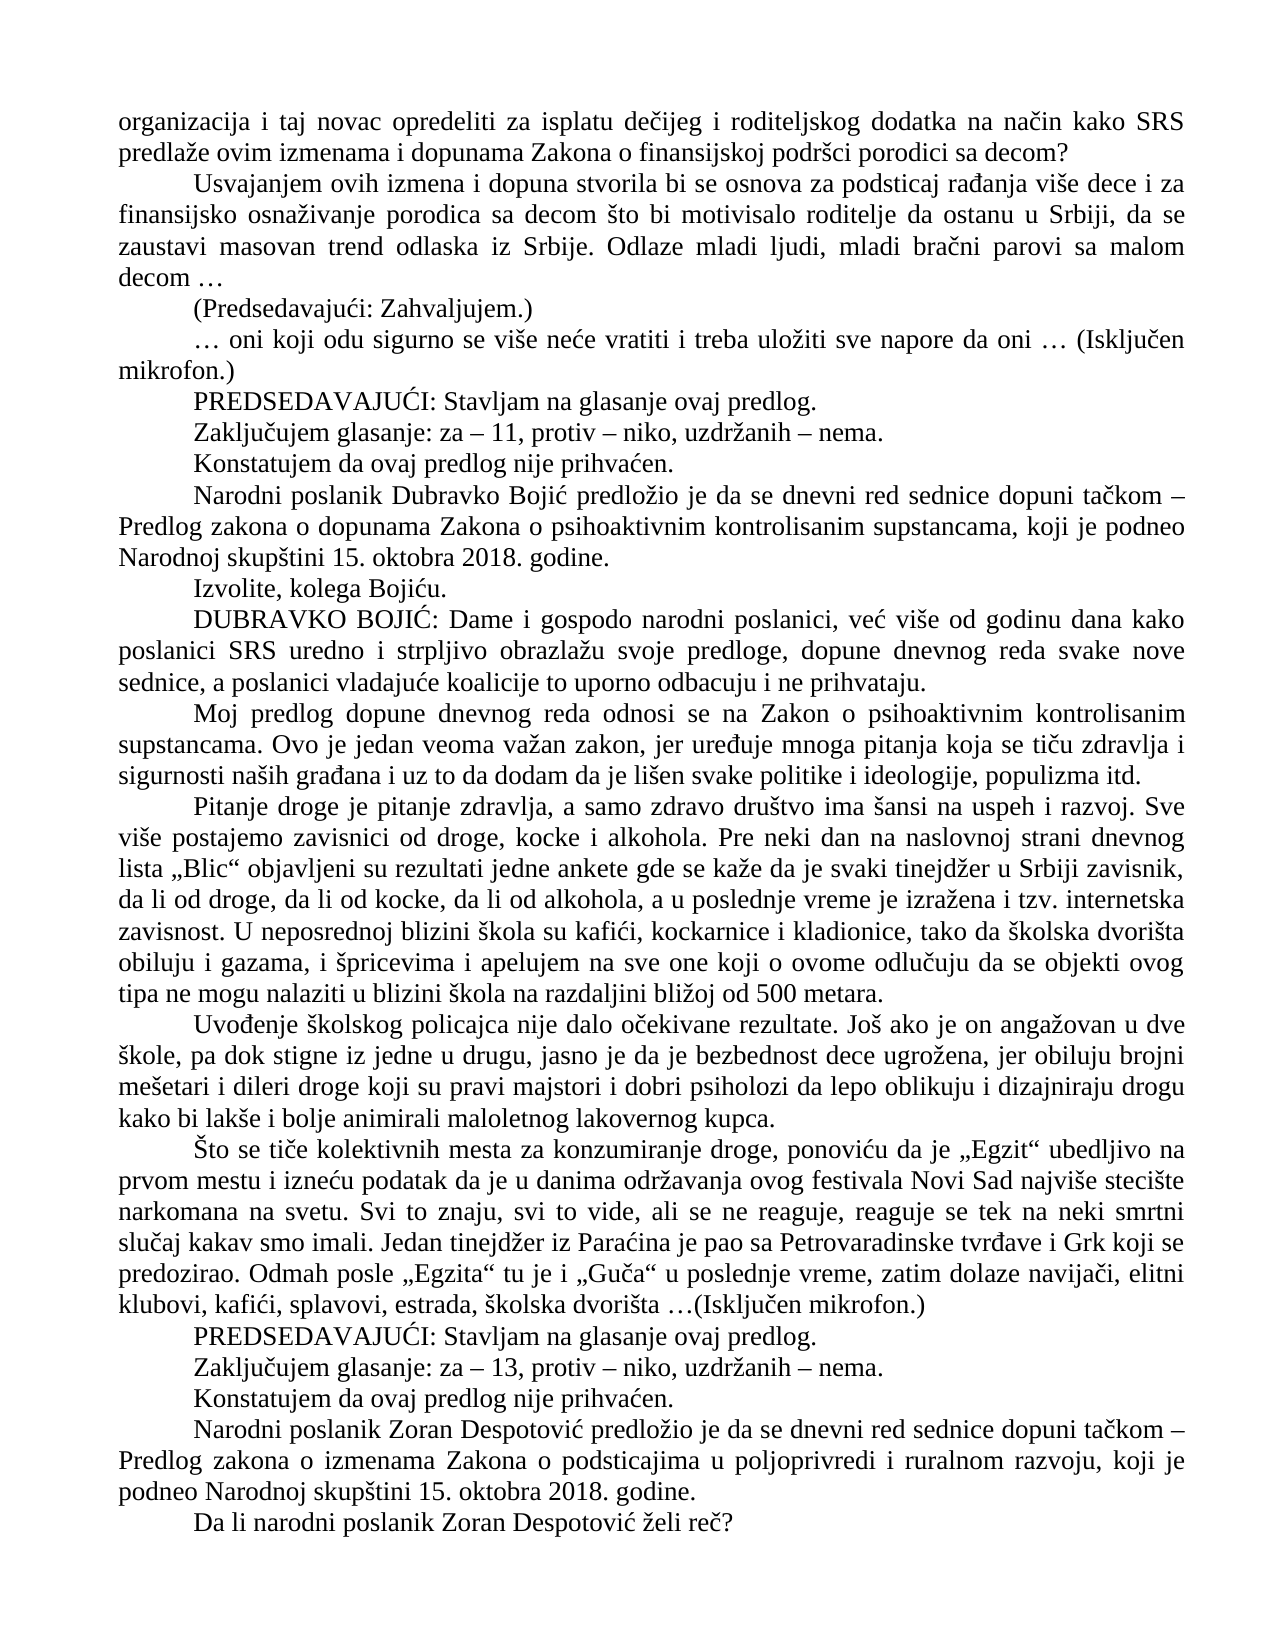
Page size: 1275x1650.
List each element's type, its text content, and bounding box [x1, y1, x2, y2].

text Izvolite, kolega Bojiću. [118, 572, 1186, 603]
text PREDSEDAVAJUĆI: Stavljam na glasanje ovaj predlog. [118, 385, 1186, 416]
text (Predsedavajući: Zahvaljujem.) [118, 292, 1186, 323]
text Usvajanjem ovih izmena i dopuna stvorila bi se osnova za podsticaj rađanja više dece i za finansijsko osnaživanje porodica sa decom što bi motivisalo roditelje da ostanu u Srbiji, da se zaustavi masovan trend odlaska iz Srbije. Odlaze mladi ljudi, mladi bračni parovi sa malom decom … [118, 167, 1186, 292]
text Da li narodni poslanik Zoran Despotović želi reč? [118, 1507, 1186, 1538]
text DUBRAVKO BOJIĆ: Dame i gospodo narodni poslanici, već više od godinu dana kako poslanici SRS uredno i strpljivo obrazlažu svoje predloge, dopune dnevnog reda svake nove sednice, a poslanici vladajuće koalicije to uporno odbacuju i ne prihvataju. [118, 603, 1186, 697]
text PREDSEDAVAJUĆI: Stavljam na glasanje ovaj predlog. [118, 1320, 1186, 1351]
text Konstatujem da ovaj predlog nije prihvaćen. [118, 448, 1186, 479]
text Uvođenje školskog policajca nije dalo očekivane rezultate. Još ako je on angažovan u dve škole, pa dok stigne iz jedne u drugu, jasno je da je bezbednost dece ugrožena, jer obiluju brojni mešetari i dileri droge koji su pravi majstori i dobri psiholozi da lepo oblikuju i dizajniraju drogu kako bi lakše i bolje animirali maloletnog lakovernog kupca. [118, 1008, 1186, 1133]
text Zaključujem glasanje: za – 13, protiv – niko, uzdržanih – nema. [118, 1351, 1186, 1382]
text Moj predlog dopune dnevnog reda odnosi se na Zakon o psihoaktivnim kontrolisanim supstancama. Ovo je jedan veoma važan zakon, jer uređuje mnoga pitanja koja se tiču zdravlja i sigurnosti naših građana i uz to da dodam da je lišen svake politike i ideologije, populizma itd. [118, 697, 1186, 790]
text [118, 105, 1186, 167]
text Konstatujem da ovaj predlog nije prihvaćen. [118, 1382, 1186, 1413]
text Pitanje droge je pitanje zdravlja, a samo zdravo društvo ima šansi na uspeh i razvoj. Sve više postajemo zavisnici od droge, kocke i alkohola. Pre neki dan na naslovnoj strani dnevnog lista „Blic“ objavljeni su rezultati jedne ankete gde se kaže da je svaki tinejdžer u Srbiji zavisnik, da li od droge, da li od kocke, da li od alkohola, a u poslednje vreme je izražena i tzv. internetska zavisnost. U neposrednoj blizini škola su kafići, kockarnice i kladionice, tako da školska dvorišta obiluju i gazama, i špricevima i apelujem na sve one koji o ovome odlučuju da se objekti ovog tipa ne mogu nalaziti u blizini škola na razdaljini bližoj od 500 metara. [118, 790, 1186, 1008]
text … oni koji odu sigurno se više neće vratiti i treba uložiti sve napore da oni … (Isključen mikrofon.) [118, 323, 1186, 385]
text Zaključujem glasanje: za – 11, protiv – niko, uzdržanih – nema. [118, 416, 1186, 448]
text Narodni poslanik Zoran Despotović predložio je da se dnevni red sednice dopuni tačkom – Predlog zakona o izmenama Zakona o podsticajima u poljoprivredi i ruralnom razvoju, koji je podneo Narodnoj skupštini 15. oktobra 2018. godine. [118, 1413, 1186, 1507]
text Narodni poslanik Dubravko Bojić predložio je da se dnevni red sednice dopuni tačkom – Predlog zakona o dopunama Zakona o psihoaktivnim kontrolisanim supstancama, koji je podneo Narodnoj skupštini 15. oktobra 2018. godine. [118, 479, 1186, 572]
text Što se tiče kolektivnih mesta za konzumiranje droge, ponoviću da je „Egzit“ ubedljivo na prvom mestu i izneću podatak da je u danima održavanja ovog festivala Novi Sad najviše stecište narkomana na svetu. Svi to znaju, svi to vide, ali se ne reaguje, reaguje se tek na neki smrtni slučaj kakav smo imali. Jedan tinejdžer iz Paraćina je pao sa Petrovaradinske tvrđave i Grk koji se predozirao. Odmah posle „Egzita“ tu je i „Guča“ u poslednje vreme, zatim dolaze navijači, elitni klubovi, kafići, splavovi, estrada, školska dvorišta …(Isključen mikrofon.) [118, 1133, 1186, 1320]
